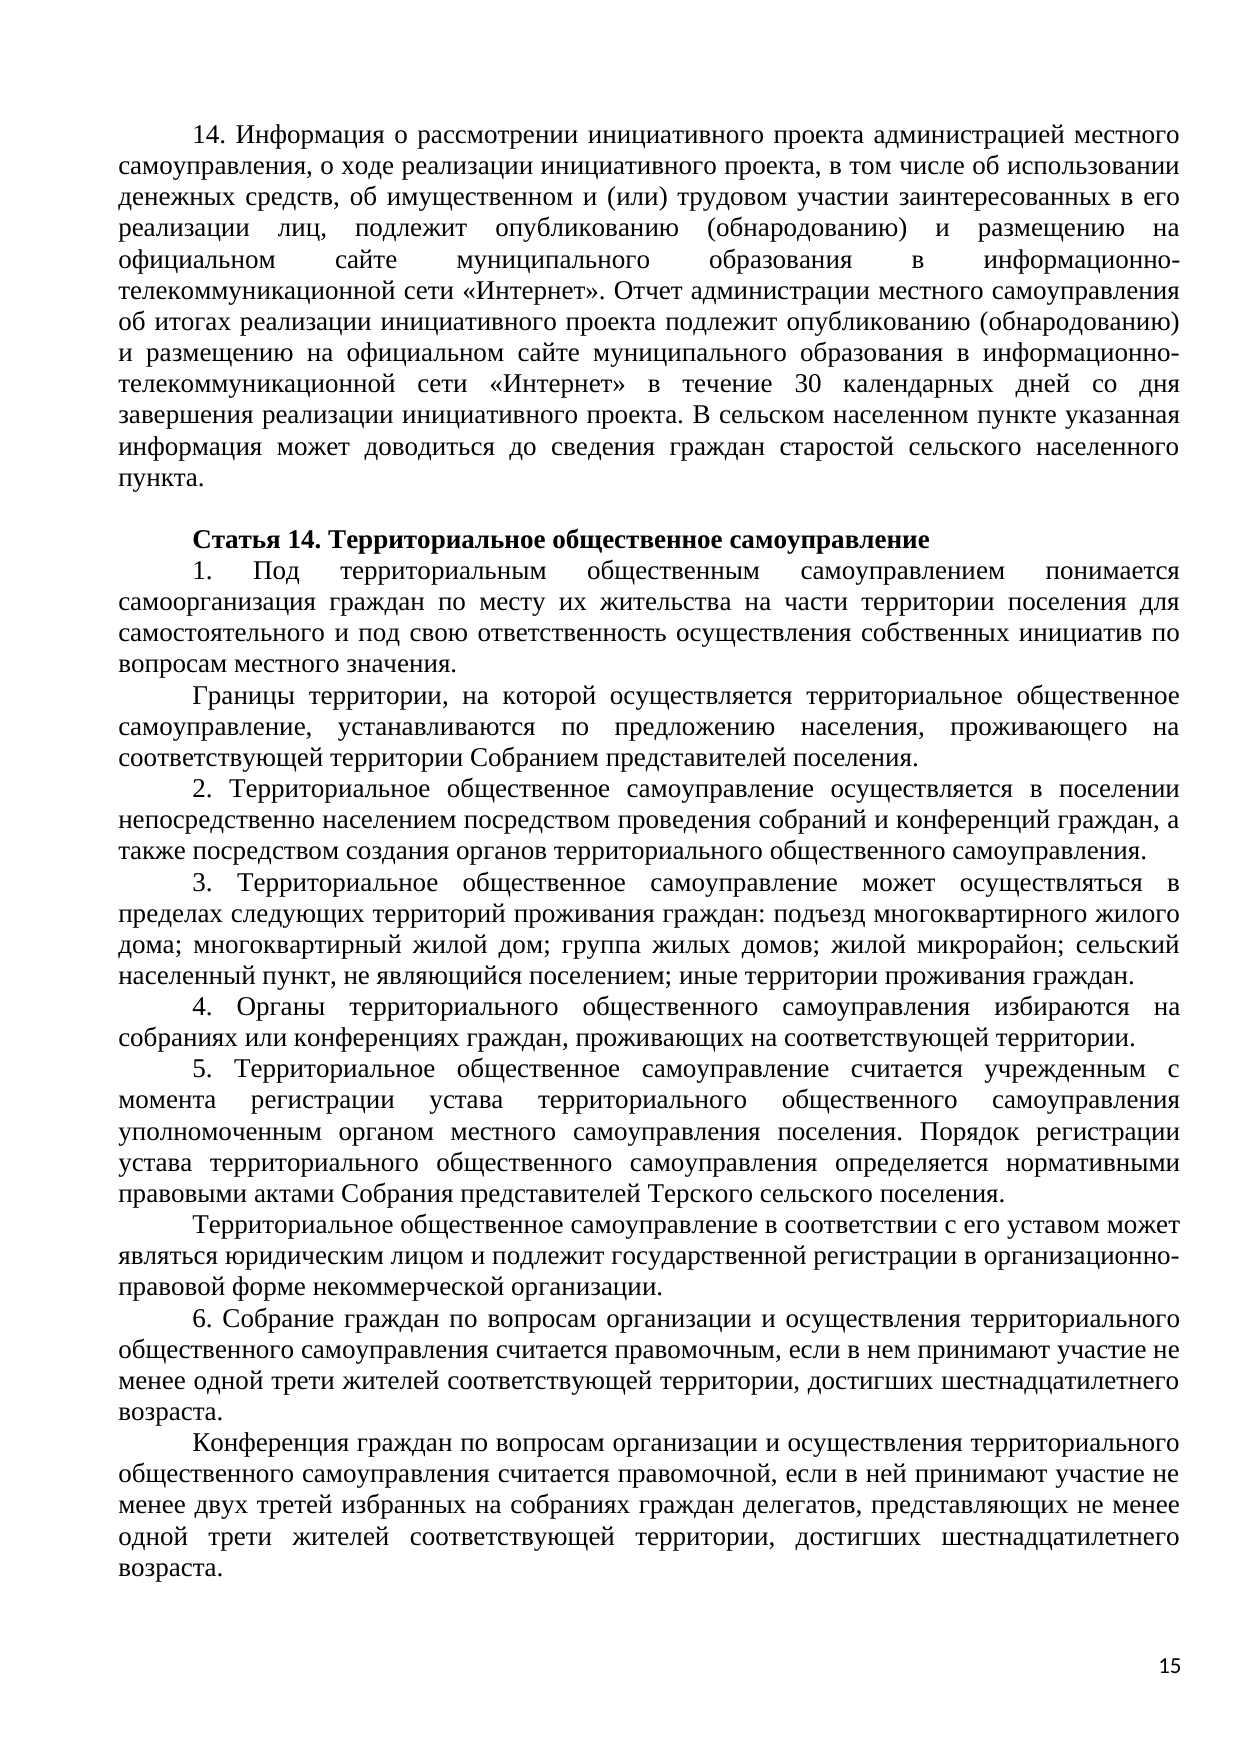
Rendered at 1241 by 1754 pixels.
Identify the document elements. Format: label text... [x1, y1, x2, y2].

text Границы территории, на которой осуществляется территориальное общественное самоуправление, устанавливаются по предложению населения, проживающего на соответствующей территории Собранием представителей поселения. [118, 679, 1181, 772]
text 14. Информация о рассмотрении инициативного проекта администрацией местного самоуправления, о ходе реализации инициативного проекта, в том числе об использовании денежных средств, об имущественном и (или) трудовом участии заинтересованных в его реализации лиц, подлежит опубликованию (обнародованию) и размещению на официальном сайте муниципального образования в информационно-телекоммуникационной сети «Интернет». Отчет администрации местного самоуправления об итогах реализации инициативного проекта подлежит опубликованию (обнародованию) и размещению на официальном сайте муниципального образования в информационно-телекоммуникационной сети «Интернет» в течение 30 календарных дней со дня завершения реализации инициативного проекта. В сельском населенном пункте указанная информация может доводиться до сведения граждан старостой сельского населенного пункта. [118, 118, 1181, 492]
text 6. Собрание граждан по вопросам организации и осуществления территориального общественного самоуправления считается правомочным, если в нем принимают участие не менее одной трети жителей соответствующей территории, достигших шестнадцатилетнего возраста. [118, 1302, 1181, 1426]
text 1. Под территориальным общественным самоуправлением понимается самоорганизация граждан по месту их жительства на части территории поселения для самостоятельного и под свою ответственность осуществления собственных инициатив по вопросам местного значения. [118, 554, 1181, 679]
text 5. Территориальное общественное самоуправление считается учрежденным с момента регистрации устава территориального общественного самоуправления уполномоченным органом местного самоуправления поселения. Порядок регистрации устава территориального общественного самоуправления определяется нормативными правовыми актами Собрания представителей Терского сельского поселения. [118, 1052, 1181, 1208]
text Конференция граждан по вопросам организации и осуществления территориального общественного самоуправления считается правомочной, если в ней принимают участие не менее двух третей избранных на собраниях граждан делегатов, представляющих не менее одной трети жителей соответствующей территории, достигших шестнадцатилетнего возраста. [118, 1426, 1181, 1582]
text 2. Территориальное общественное самоуправление осуществляется в поселении непосредственно населением посредством проведения собраний и конференций граждан, а также посредством создания органов территориального общественного самоуправления. [118, 772, 1181, 866]
text 4. Органы территориального общественного самоуправления избираются на собраниях или конференциях граждан, проживающих на соответствующей территории. [118, 990, 1181, 1052]
text 3. Территориальное общественное самоуправление может осуществляться в пределах следующих территорий проживания граждан: подъезд многоквартирного жилого дома; многоквартирный жилой дом; группа жилых домов; жилой микрорайон; сельский населенный пункт, не являющийся поселением; иные территории проживания граждан. [118, 866, 1181, 990]
text Территориальное общественное самоуправление в соответствии с его уставом может являться юридическим лицом и подлежит государственной регистрации в организационно-правовой форме некоммерческой организации. [118, 1208, 1181, 1302]
text Статья 14. Территориальное общественное самоуправление [118, 523, 1181, 554]
